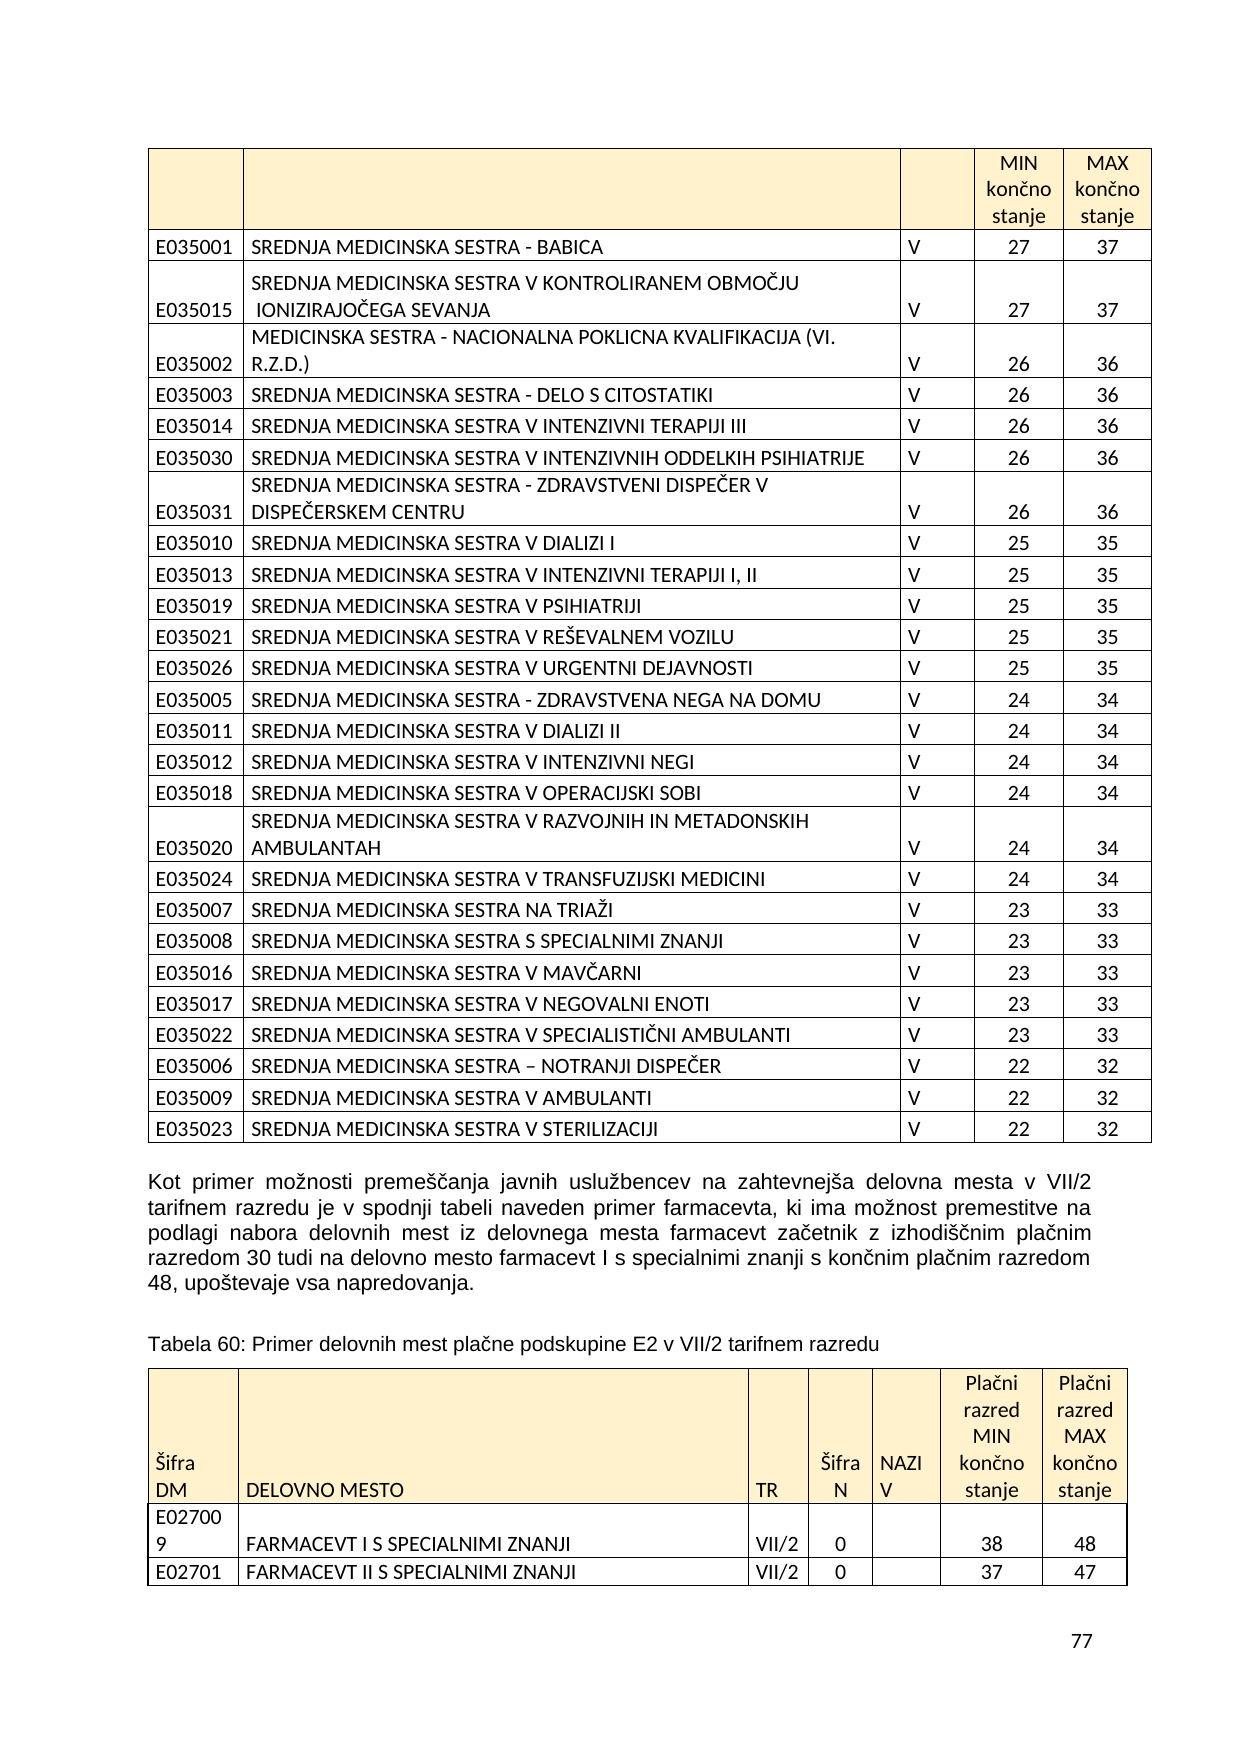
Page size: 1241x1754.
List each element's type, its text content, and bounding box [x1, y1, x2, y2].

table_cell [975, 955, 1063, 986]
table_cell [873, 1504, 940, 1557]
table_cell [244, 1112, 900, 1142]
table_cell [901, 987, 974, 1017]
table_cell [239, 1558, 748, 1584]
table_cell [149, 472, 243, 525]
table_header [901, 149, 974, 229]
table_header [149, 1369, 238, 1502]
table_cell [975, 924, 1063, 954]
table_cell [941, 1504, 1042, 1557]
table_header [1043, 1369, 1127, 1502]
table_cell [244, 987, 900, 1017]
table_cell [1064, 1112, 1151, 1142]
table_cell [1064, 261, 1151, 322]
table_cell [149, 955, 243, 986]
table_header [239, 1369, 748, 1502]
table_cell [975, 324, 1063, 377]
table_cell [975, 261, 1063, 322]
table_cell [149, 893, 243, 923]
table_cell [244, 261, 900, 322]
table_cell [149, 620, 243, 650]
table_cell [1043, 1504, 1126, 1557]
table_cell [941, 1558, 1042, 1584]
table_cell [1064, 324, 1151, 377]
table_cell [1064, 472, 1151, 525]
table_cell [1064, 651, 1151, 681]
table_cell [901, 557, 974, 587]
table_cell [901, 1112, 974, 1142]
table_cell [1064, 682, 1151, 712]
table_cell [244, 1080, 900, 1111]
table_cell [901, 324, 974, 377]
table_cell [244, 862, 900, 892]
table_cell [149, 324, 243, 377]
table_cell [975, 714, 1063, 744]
text Kot primer možnosti premeščanja javnih uslužbencev na zahtevnejša delovna mesta v VII/2 tarifnem razredu je v spodnji tabeli naveden primer farmacevta, ki ima možnost premestitve na podlagi nabora delovnih mest iz delovnega mesta farmacevt začetnik z izhodiščnim plačnim razredom 30 tudi na delovno mesto farmacevt I s specialnimi znanji s končnim plačnim razredom 48, upoštevaje vsa napredovanja. [148, 1169, 1093, 1295]
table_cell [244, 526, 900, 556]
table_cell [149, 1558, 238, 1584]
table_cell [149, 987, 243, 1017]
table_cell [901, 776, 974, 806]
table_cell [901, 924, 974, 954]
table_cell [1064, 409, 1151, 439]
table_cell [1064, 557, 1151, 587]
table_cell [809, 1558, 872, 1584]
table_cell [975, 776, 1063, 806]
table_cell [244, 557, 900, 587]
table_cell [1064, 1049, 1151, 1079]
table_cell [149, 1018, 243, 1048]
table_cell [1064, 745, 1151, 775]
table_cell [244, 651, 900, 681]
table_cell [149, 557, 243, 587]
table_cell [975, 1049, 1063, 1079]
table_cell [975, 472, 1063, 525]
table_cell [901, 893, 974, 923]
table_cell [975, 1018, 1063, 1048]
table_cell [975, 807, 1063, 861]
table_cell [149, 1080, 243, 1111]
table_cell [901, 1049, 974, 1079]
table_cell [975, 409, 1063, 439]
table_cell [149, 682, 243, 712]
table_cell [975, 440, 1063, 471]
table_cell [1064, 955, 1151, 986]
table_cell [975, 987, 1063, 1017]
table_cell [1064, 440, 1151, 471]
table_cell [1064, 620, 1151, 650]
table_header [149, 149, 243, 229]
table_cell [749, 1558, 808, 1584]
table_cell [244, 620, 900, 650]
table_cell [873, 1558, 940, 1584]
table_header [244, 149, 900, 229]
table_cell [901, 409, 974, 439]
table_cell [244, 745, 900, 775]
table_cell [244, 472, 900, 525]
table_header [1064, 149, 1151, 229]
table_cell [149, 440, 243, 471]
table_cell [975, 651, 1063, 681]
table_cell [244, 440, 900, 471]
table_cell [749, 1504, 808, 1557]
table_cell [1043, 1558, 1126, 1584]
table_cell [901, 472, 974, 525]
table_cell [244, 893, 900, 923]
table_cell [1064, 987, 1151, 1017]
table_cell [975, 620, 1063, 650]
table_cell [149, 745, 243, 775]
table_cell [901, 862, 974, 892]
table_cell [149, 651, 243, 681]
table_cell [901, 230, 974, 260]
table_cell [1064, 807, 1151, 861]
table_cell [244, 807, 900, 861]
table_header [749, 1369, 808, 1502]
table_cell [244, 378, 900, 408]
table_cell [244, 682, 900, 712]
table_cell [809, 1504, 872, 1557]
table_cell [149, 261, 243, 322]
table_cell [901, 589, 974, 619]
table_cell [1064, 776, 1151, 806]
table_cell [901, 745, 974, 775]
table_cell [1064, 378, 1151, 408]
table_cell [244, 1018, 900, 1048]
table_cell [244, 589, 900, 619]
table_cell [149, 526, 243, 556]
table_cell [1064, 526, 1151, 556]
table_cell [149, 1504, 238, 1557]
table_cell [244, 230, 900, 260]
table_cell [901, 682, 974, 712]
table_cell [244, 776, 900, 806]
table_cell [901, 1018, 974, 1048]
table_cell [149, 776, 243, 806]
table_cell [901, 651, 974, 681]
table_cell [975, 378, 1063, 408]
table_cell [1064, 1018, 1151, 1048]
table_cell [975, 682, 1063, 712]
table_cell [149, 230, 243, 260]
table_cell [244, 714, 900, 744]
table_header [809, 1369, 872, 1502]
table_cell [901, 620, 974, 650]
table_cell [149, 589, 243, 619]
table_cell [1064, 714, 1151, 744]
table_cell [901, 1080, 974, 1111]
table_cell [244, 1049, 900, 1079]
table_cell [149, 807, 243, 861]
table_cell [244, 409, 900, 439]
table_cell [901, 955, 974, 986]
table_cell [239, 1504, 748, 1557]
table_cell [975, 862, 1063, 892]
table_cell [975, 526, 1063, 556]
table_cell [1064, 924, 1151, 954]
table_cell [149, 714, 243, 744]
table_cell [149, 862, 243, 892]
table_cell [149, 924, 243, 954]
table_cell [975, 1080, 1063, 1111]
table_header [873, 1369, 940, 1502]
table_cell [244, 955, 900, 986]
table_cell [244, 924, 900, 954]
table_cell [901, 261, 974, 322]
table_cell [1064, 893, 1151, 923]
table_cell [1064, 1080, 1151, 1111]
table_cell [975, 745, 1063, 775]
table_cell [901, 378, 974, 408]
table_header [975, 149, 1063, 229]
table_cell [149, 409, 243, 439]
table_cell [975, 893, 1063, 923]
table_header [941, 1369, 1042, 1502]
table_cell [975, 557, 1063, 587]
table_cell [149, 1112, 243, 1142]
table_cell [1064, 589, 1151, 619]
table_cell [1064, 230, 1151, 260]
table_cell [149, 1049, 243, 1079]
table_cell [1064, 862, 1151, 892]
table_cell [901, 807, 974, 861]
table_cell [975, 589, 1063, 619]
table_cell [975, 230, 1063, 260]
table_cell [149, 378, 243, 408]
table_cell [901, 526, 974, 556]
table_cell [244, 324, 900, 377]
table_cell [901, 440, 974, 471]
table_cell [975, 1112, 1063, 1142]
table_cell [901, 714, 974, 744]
